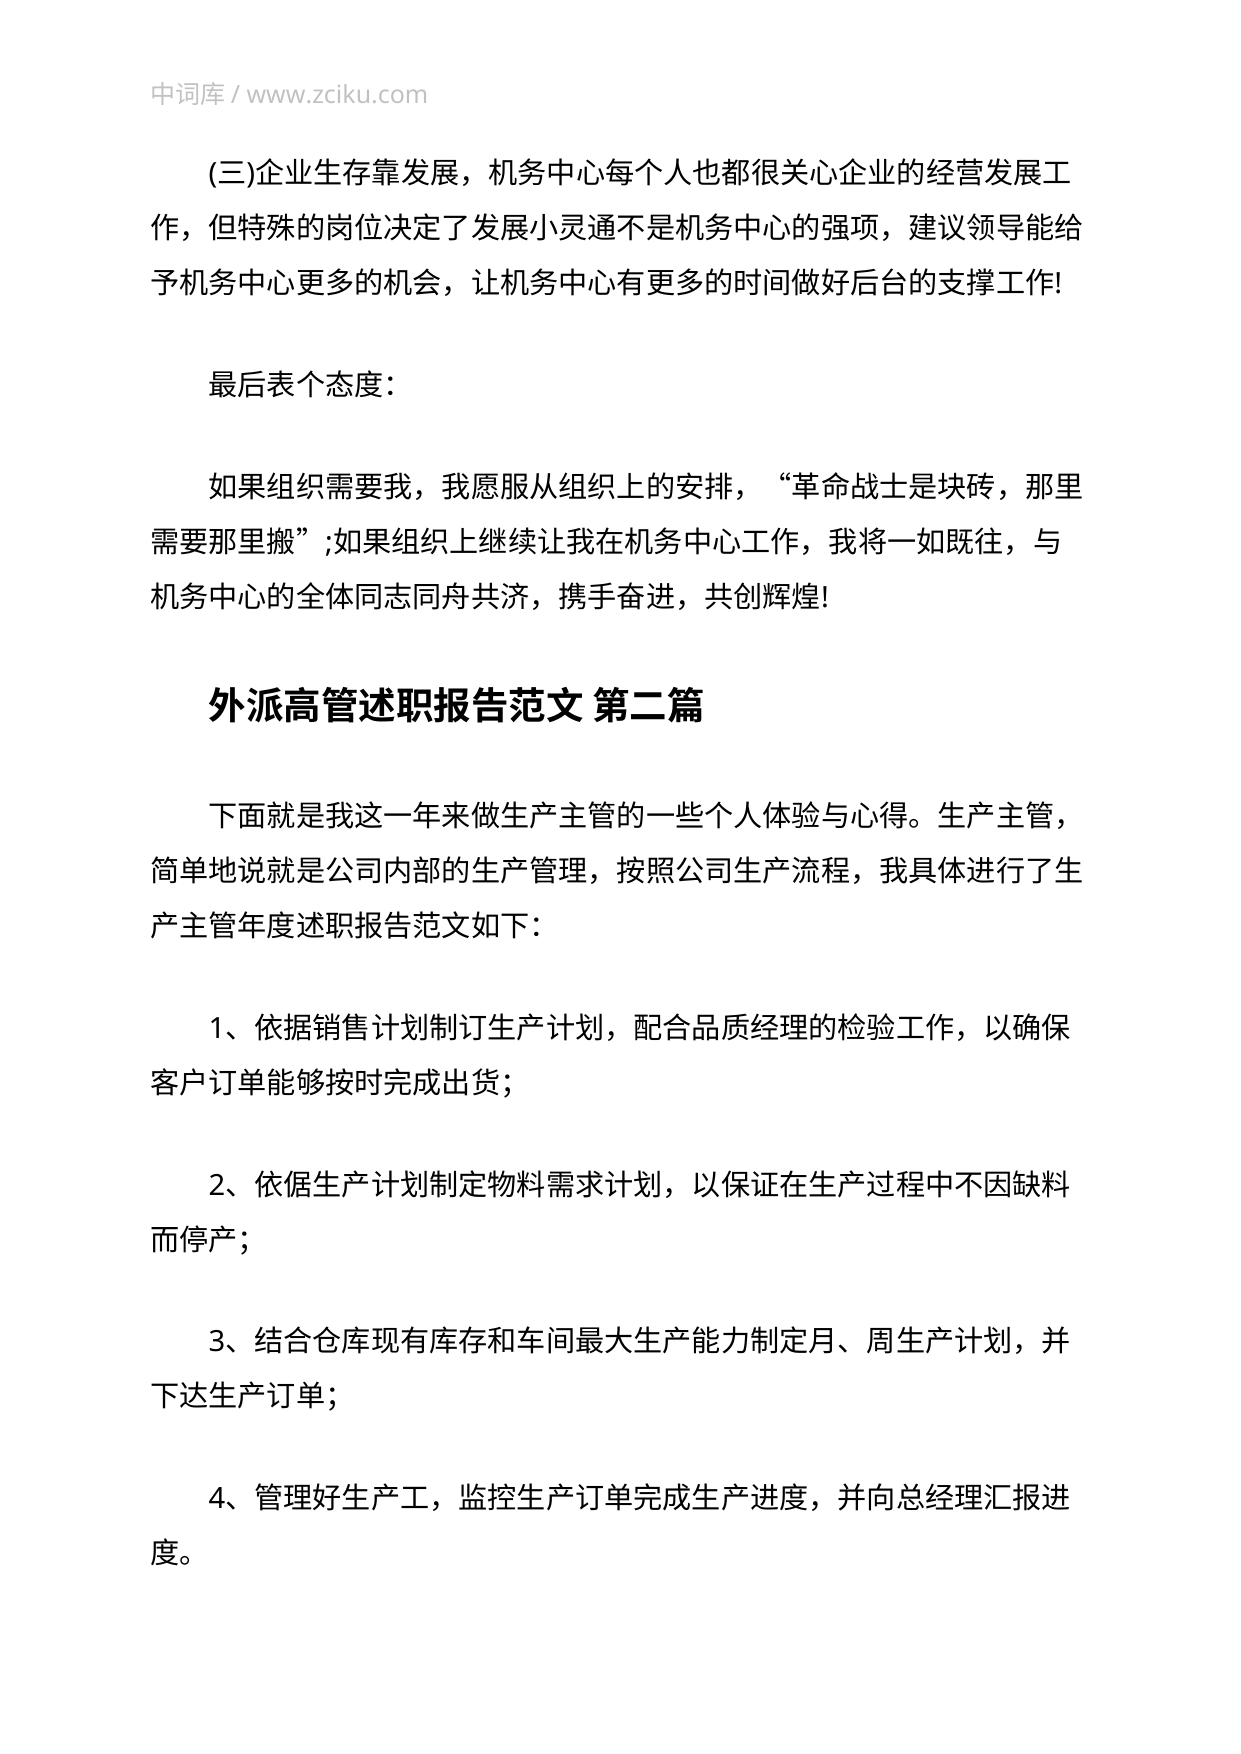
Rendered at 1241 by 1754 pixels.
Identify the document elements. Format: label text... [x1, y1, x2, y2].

text 2、依倨生产计划制定物料需求计划，以保证在生产过程中不因缺料而停产； [150, 1161, 1090, 1258]
text 1、依据销售计划制订生产计划，配合品质经理的检验工作，以确保客户订单能够按时完成出货； [150, 1004, 1090, 1102]
text 4、管理好生产工，监控生产订单完成生产进度，并向总经理汇报进度。 [150, 1475, 1090, 1572]
text 3、结合仓库现有库存和车间最大生产能力制定月、周生产计划，并下达生产订单； [150, 1318, 1090, 1415]
text 外派高管述职报告范文 第二篇 [150, 676, 1090, 730]
text 下面就是我这一年来做生产主管的一些个人体验与心得。生产主管，简单地说就是公司内部的生产管理，按照公司生产流程，我具体进行了生产主管年度述职报告范文如下： [150, 793, 1090, 945]
text 最后表个态度： [150, 362, 1090, 404]
text 如果组织需要我，我愿服从组织上的安排，“革命战士是块砖，那里需要那里搬”;如果组织上继续让我在机务中心工作，我将一如既往，与机务中心的全体同志同舟共济，携手奋进，共创辉煌! [150, 464, 1090, 616]
text (三)企业生存靠发展，机务中心每个人也都很关心企业的经营发展工作，但特殊的岗位决定了发展小灵通不是机务中心的强项，建议领导能给予机务中心更多的机会，让机务中心有更多的时间做好后台的支撑工作! [150, 150, 1090, 302]
